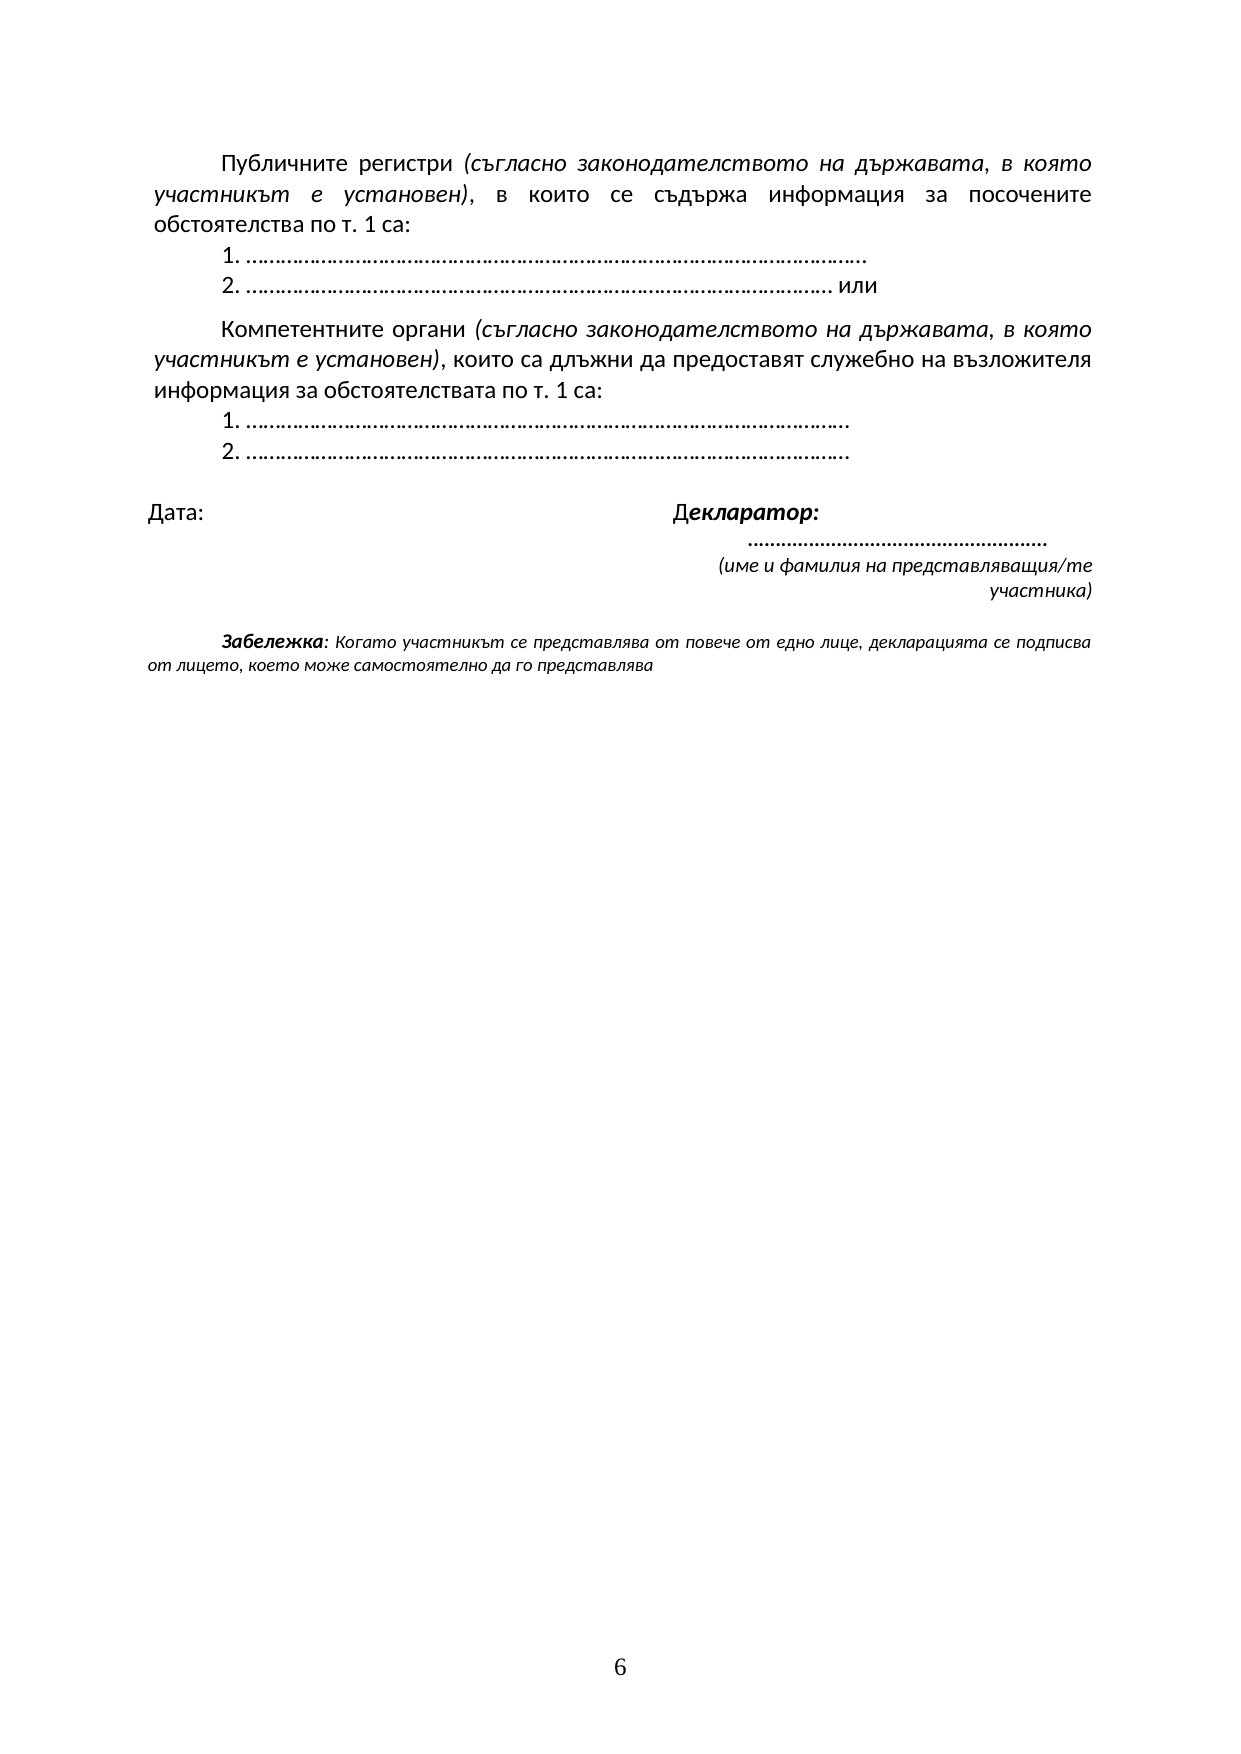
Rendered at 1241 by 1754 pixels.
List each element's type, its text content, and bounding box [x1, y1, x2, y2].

text Компетентните органи (съгласно законодателството на държавата, в която участникът е установен), които са длъжни да предоставят служебно на възложителя информация за обстоятелствата по т. 1 са: [153, 313, 1093, 404]
text Публичните регистри (съгласно законодателството на държавата, в която участникът е установен), в които се съдържа информация за посочените обстоятелства по т. 1 са: [153, 148, 1093, 239]
text 2. …………………………………………………………………………………………… [148, 435, 1093, 465]
text 1. …………………………………………………………………………………………… [148, 404, 1093, 435]
text Дата: Декларатор: [148, 496, 1093, 526]
text ...................................................... [221, 526, 1093, 552]
text 1. ……………………………………………………………………………………………… [148, 239, 1093, 270]
text Забележка: Когато участникът се представлява от повече от едно лице, декларацията се подписва от лицето, което може самостоятелно да го представлява [148, 628, 1093, 676]
text (име и фамилия на представляващия/те участника) [148, 552, 1093, 603]
text 2. ………………………………………………………………………………………… или [148, 270, 1093, 300]
